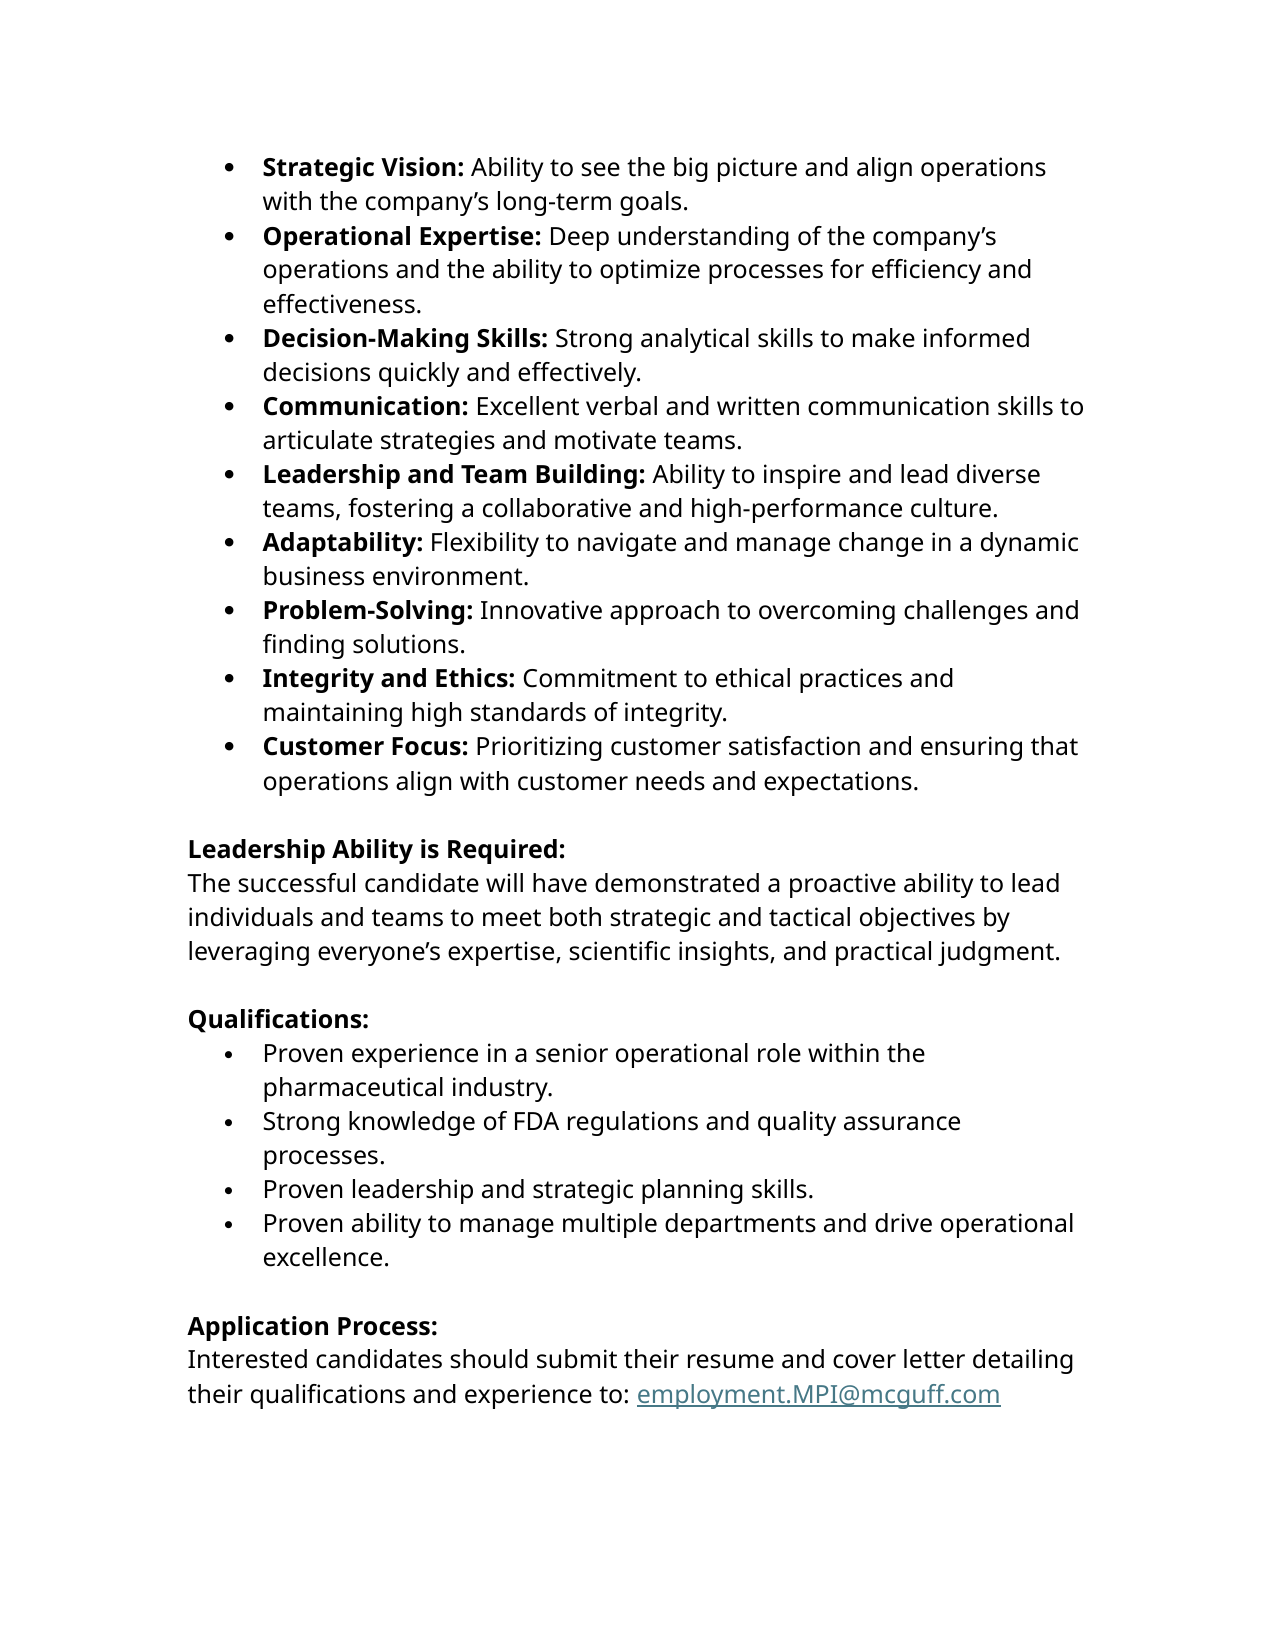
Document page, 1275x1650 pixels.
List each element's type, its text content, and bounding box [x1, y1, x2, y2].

list Strong knowledge of FDA regulations and quality assurance processes. [225, 1104, 1087, 1172]
list Adaptability: Flexibility to navigate and manage change in a dynamic business environment. [225, 525, 1087, 593]
text The successful candidate will have demonstrated a proactive ability to lead individuals and teams to meet both strategic and tactical objectives by leveraging everyone’s expertise, scientific insights, and practical judgment. [187, 865, 1087, 967]
list Problem-Solving: Innovative approach to overcoming challenges and finding solutions. [225, 593, 1087, 661]
list Integrity and Ethics: Commitment to ethical practices and maintaining high standards of integrity. [225, 661, 1087, 729]
list Proven ability to manage multiple departments and drive operational excellence. [225, 1206, 1087, 1274]
list Customer Focus: Prioritizing customer satisfaction and ensuring that operations align with customer needs and expectations. [225, 729, 1087, 797]
list Proven leadership and strategic planning skills. [225, 1172, 1087, 1206]
list Operational Expertise: Deep understanding of the company’s operations and the ability to optimize processes for efficiency and effectiveness. [225, 218, 1087, 320]
list Leadership and Team Building: Ability to inspire and lead diverse teams, fostering a collaborative and high-performance culture. [225, 457, 1087, 525]
list Strategic Vision: Ability to see the big picture and align operations with the company’s long-term goals. [225, 150, 1087, 218]
text Application Process: [187, 1308, 1087, 1342]
list Proven experience in a senior operational role within the pharmaceutical industry. [225, 1036, 1087, 1104]
text Interested candidates should submit their resume and cover letter detailing their qualifications and experience to: employment.MPI@mcguff.com [187, 1342, 1087, 1410]
text Qualifications: [187, 1002, 1087, 1036]
list Decision-Making Skills: Strong analytical skills to make informed decisions quickly and effectively. [225, 320, 1087, 388]
list Communication: Excellent verbal and written communication skills to articulate strategies and motivate teams. [225, 388, 1087, 457]
text Leadership Ability is Required: [187, 831, 1087, 865]
